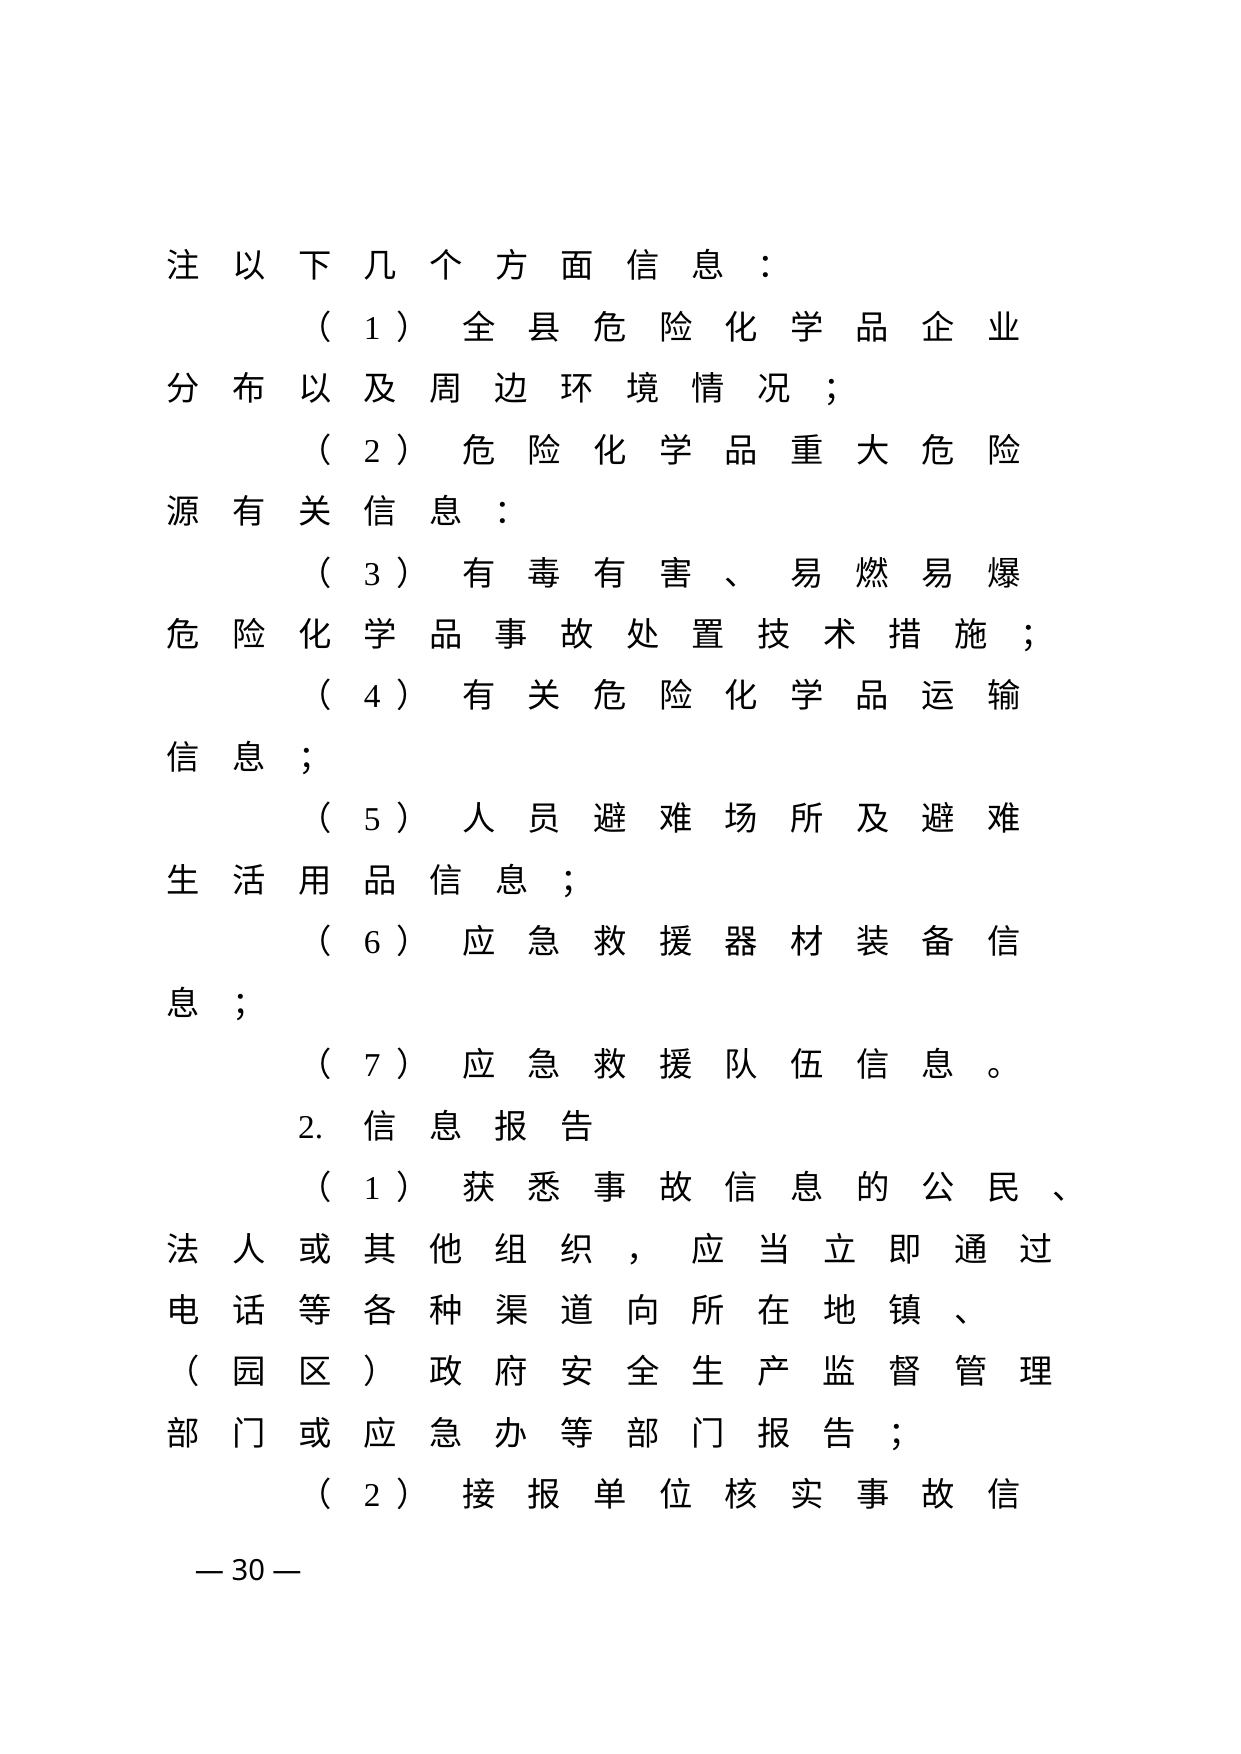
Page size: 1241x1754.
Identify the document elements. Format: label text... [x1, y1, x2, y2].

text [167, 232, 1085, 294]
text （6）应急救援器材装备信息； [167, 908, 1085, 1031]
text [167, 1462, 1085, 1523]
text （7）应急救援队伍信息。 [167, 1031, 1085, 1093]
text （1）全县危险化学品企业分布以及周边环境情况； [167, 294, 1085, 417]
text （1）获悉事故信息的公民、法人或其他组织，应当立即通过电话等各种渠道向所在地镇、（园区）政府安全生产监督管理部门或应急办等部门报告； [167, 1154, 1085, 1462]
text （5）人员避难场所及避难生活用品信息； [167, 786, 1085, 908]
text （4）有关危险化学品运输信息； [167, 663, 1085, 786]
text 2. 信息报告 [167, 1093, 1085, 1154]
text （2）危险化学品重大危险源有关信息： [167, 417, 1085, 540]
text （3）有毒有害、易燃易爆危险化学品事故处置技术措施； [167, 540, 1085, 663]
